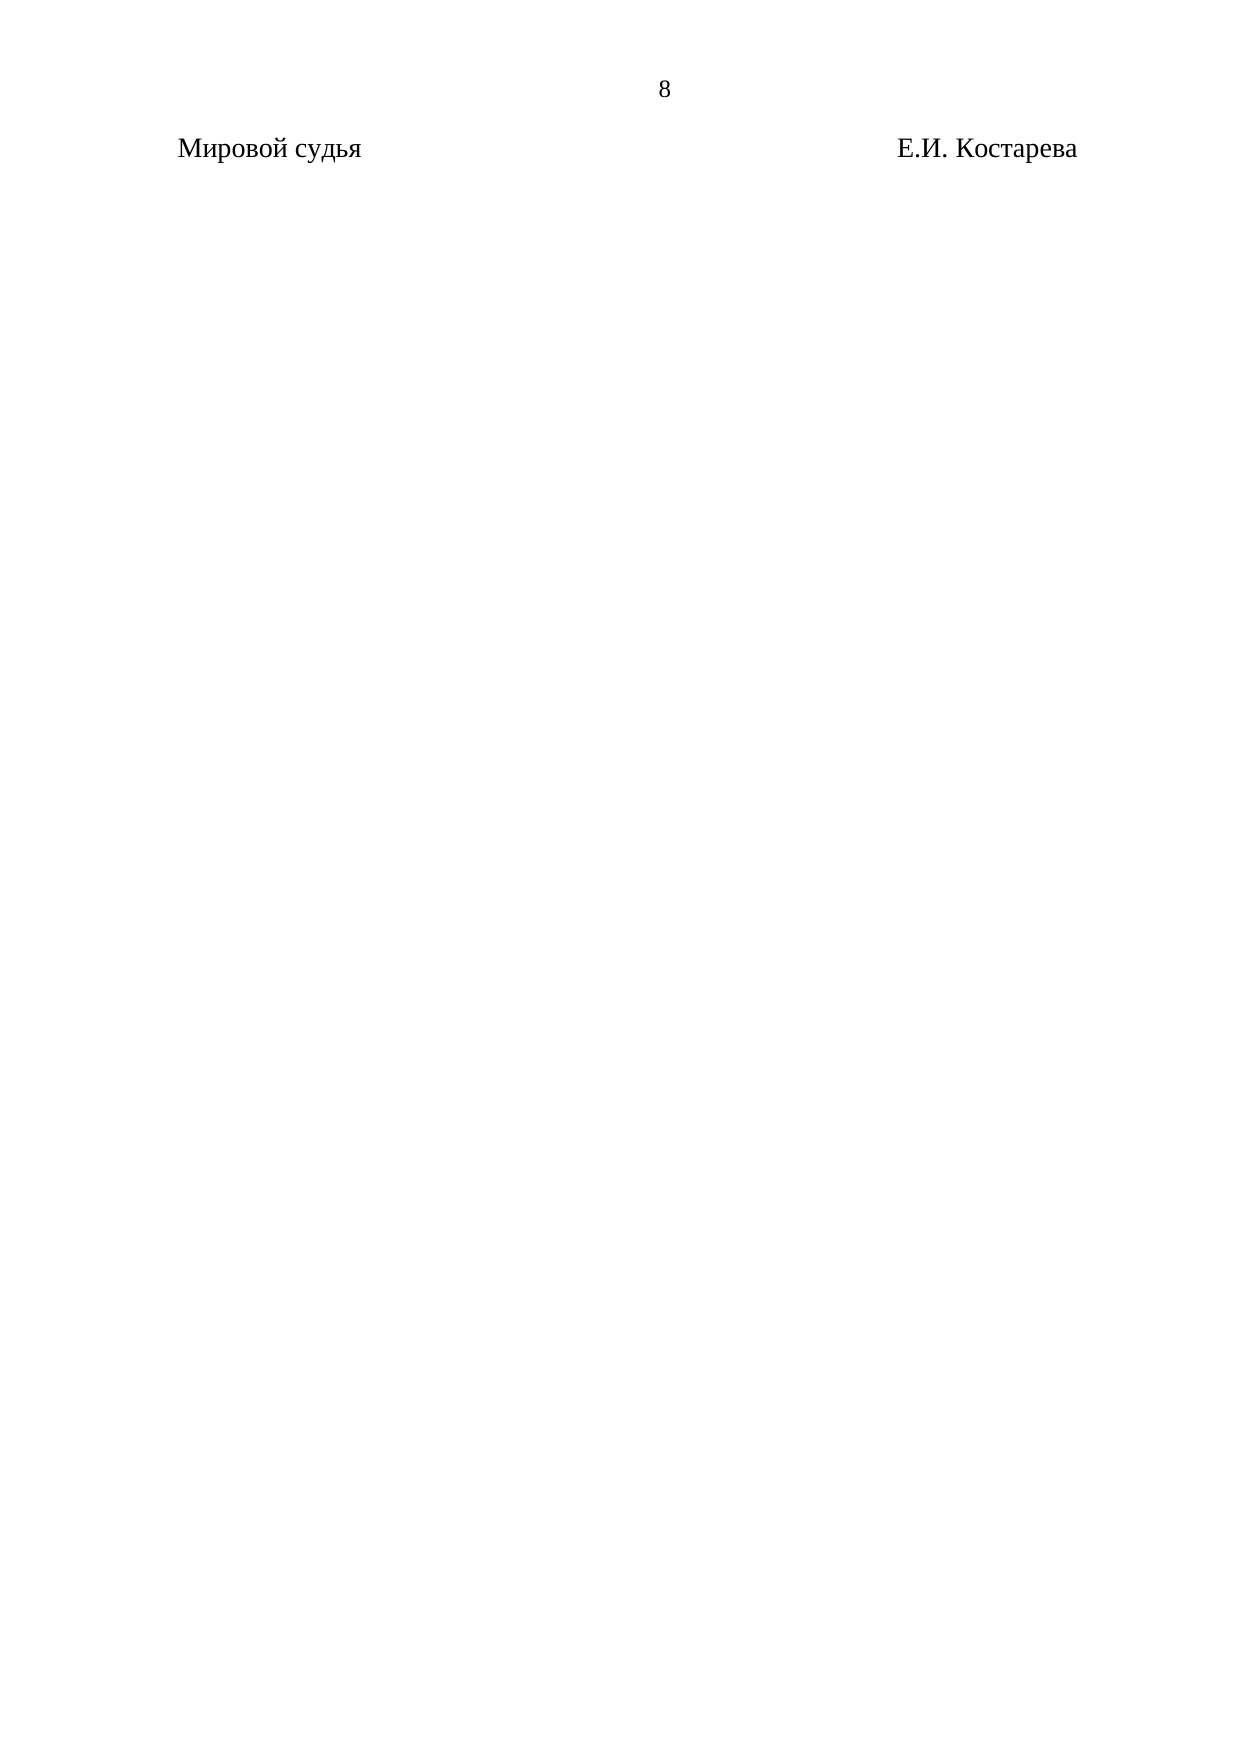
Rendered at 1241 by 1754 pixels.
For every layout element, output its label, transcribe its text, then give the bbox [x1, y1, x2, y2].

text Мировой судья Е.И. Костарева [177, 131, 1152, 164]
